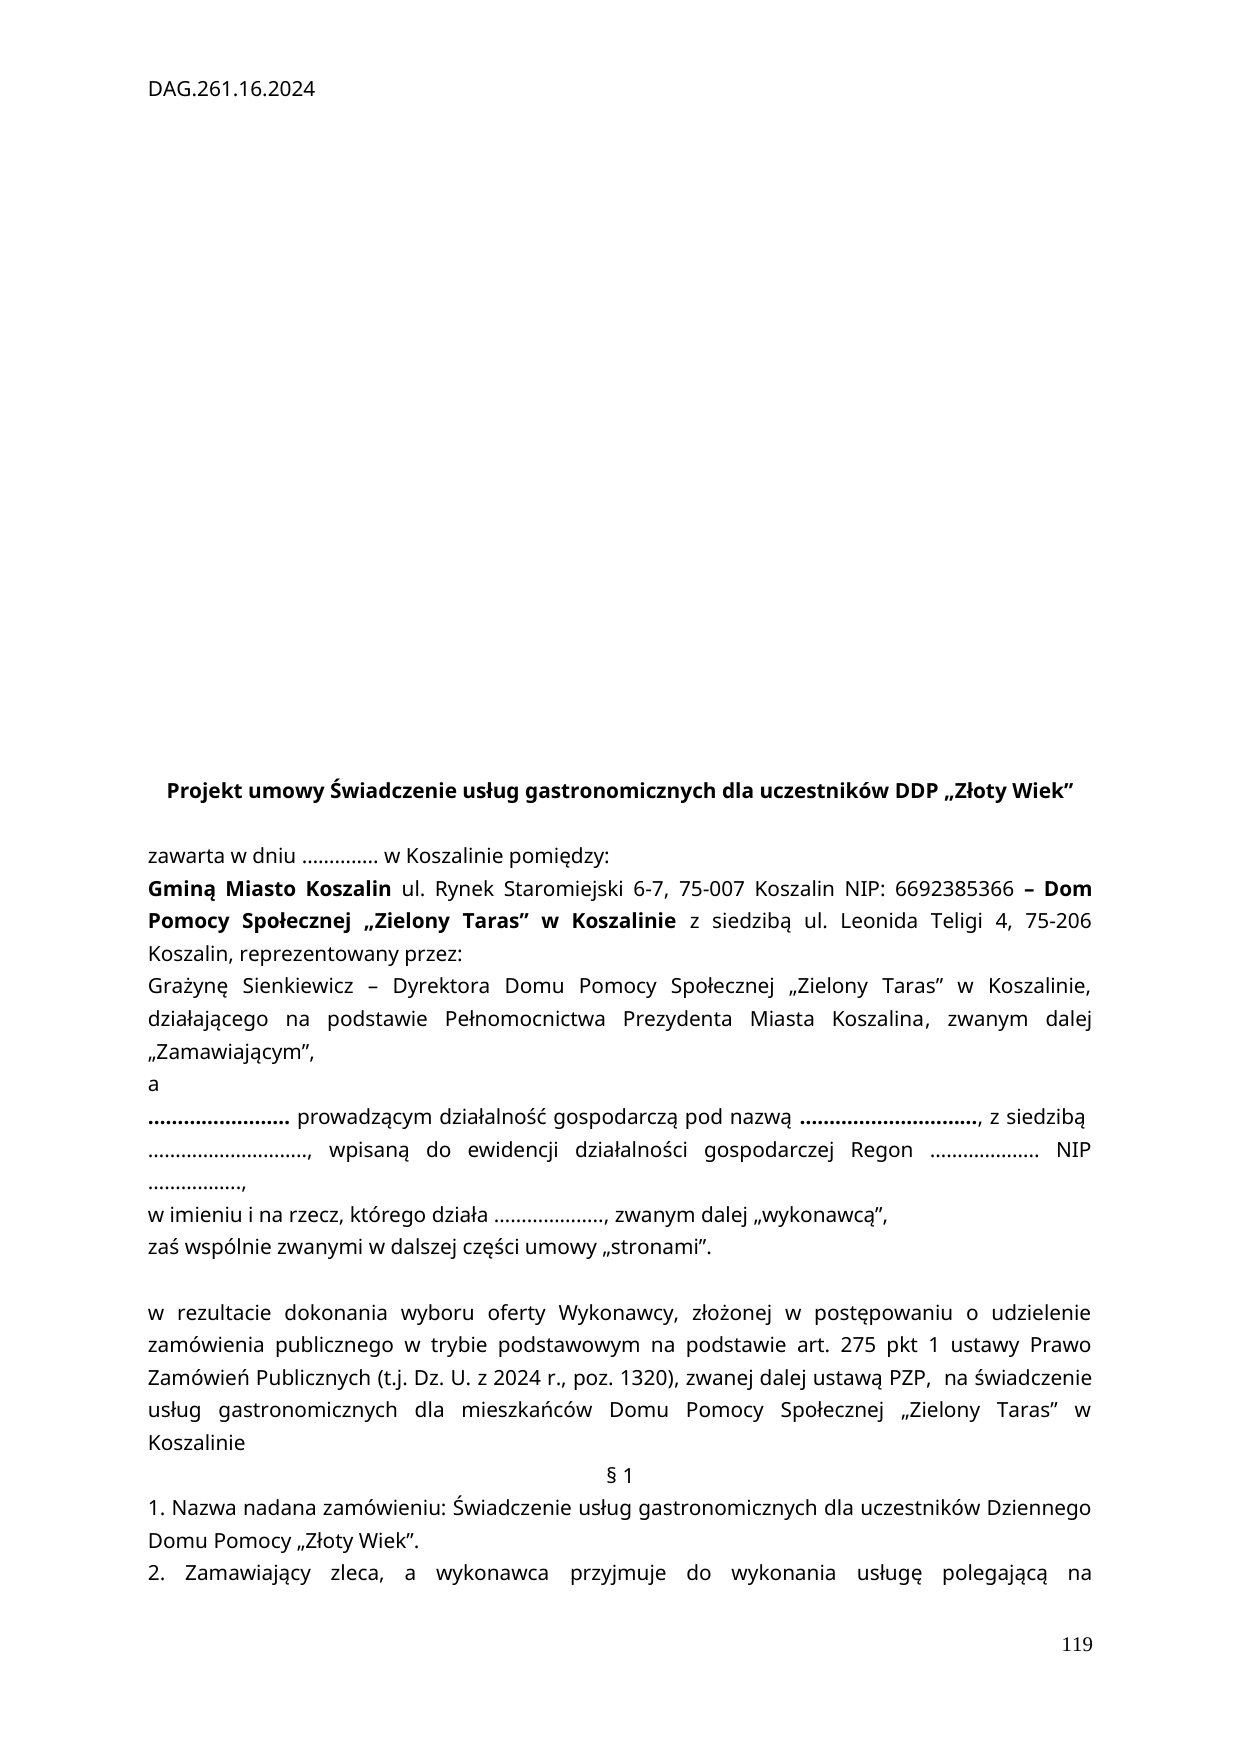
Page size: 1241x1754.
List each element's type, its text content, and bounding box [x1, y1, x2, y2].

text 1. Nazwa nadana zamówieniu: Świadczenie usług gastronomicznych dla uczestników Dziennego Domu Pomocy „Złoty Wiek”. [148, 1493, 1092, 1554]
text Projekt umowy Świadczenie usług gastronomicznych dla uczestników DDP „Złoty Wiek” [148, 776, 1092, 804]
text w rezultacie dokonania wyboru oferty Wykonawcy, złożonej w postępowaniu o udzielenie zamówienia publicznego w trybie podstawowym na podstawie art. 275 pkt 1 ustawy Prawo Zamówień Publicznych (t.j. Dz. U. z 2024 r., poz. 1320), zwanej dalej ustawą PZP, na świadczenie usług gastronomicznych dla mieszkańców Domu Pomocy Społecznej „Zielony Taras” w Koszalinie [148, 1298, 1092, 1457]
text …………………… prowadzącym działalność gospodarczą pod nazwą …………………………, z siedzibą ……………………….., wpisaną do ewidencji działalności gospodarczej Regon ……………….. NIP …………….., w imieniu i na rzecz, którego działa ……………….., zwanym dalej „wykonawcą”, [148, 1102, 1092, 1228]
text a [148, 1069, 1092, 1098]
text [148, 1558, 1092, 1587]
text zaś wspólnie zwanymi w dalszej części umowy „stronami”. [148, 1232, 1092, 1261]
text Grażynę Sienkiewicz – Dyrektora Domu Pomocy Społecznej „Zielony Taras” w Koszalinie, działającego na podstawie Pełnomocnictwa Prezydenta Miasta Koszalina, zwanym dalej „Zamawiającym”, [148, 972, 1092, 1065]
text § 1 [148, 1461, 1092, 1489]
text Gminą Miasto Koszalin ul. Rynek Staromiejski 6-7, 75-007 Koszalin NIP: 6692385366 – Dom Pomocy Społecznej „Zielony Taras” w Koszalinie z siedzibą ul. Leonida Teligi 4, 75-206 Koszalin, reprezentowany przez: [148, 874, 1092, 967]
text zawarta w dniu ………….. w Koszalinie pomiędzy: [148, 841, 1092, 870]
